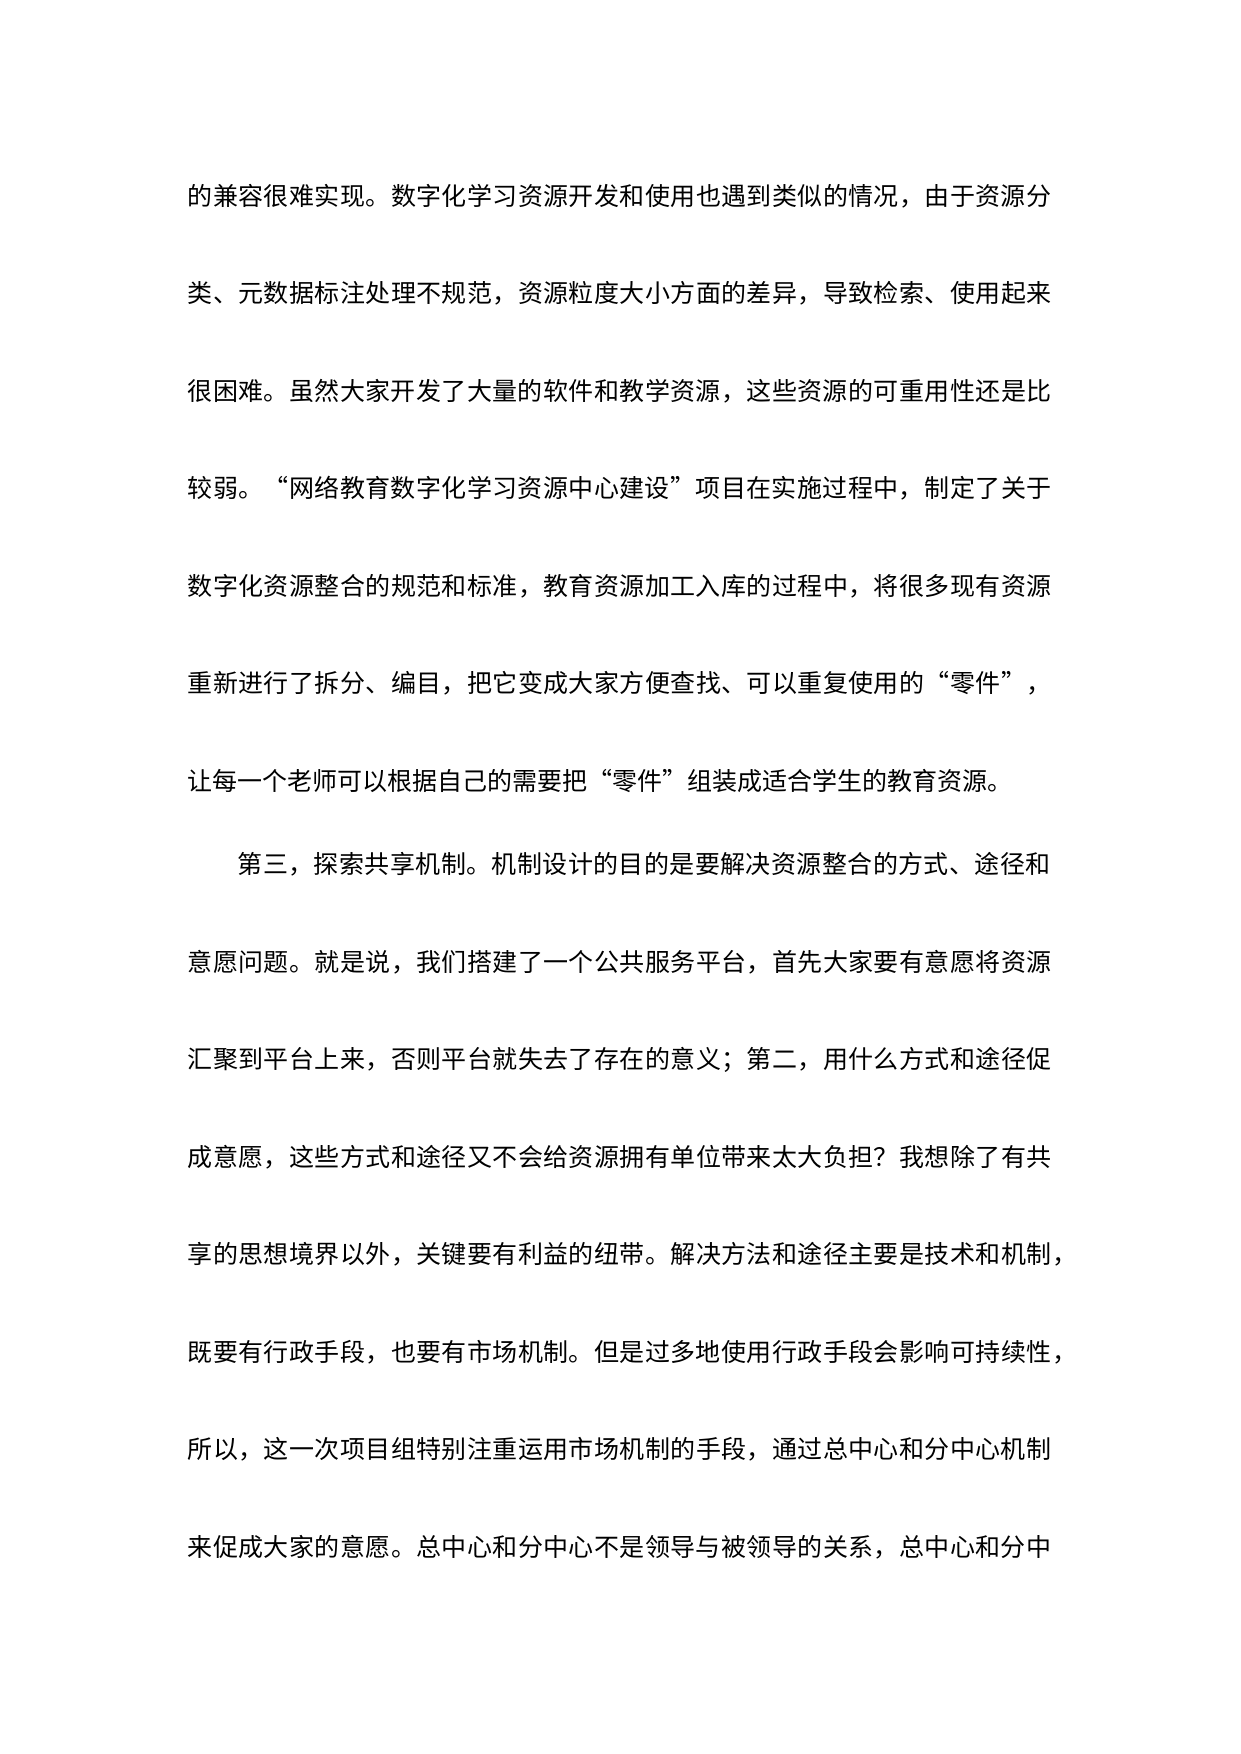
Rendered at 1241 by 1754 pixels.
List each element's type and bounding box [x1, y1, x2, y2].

text [187, 162, 1053, 812]
text [187, 830, 1053, 1578]
